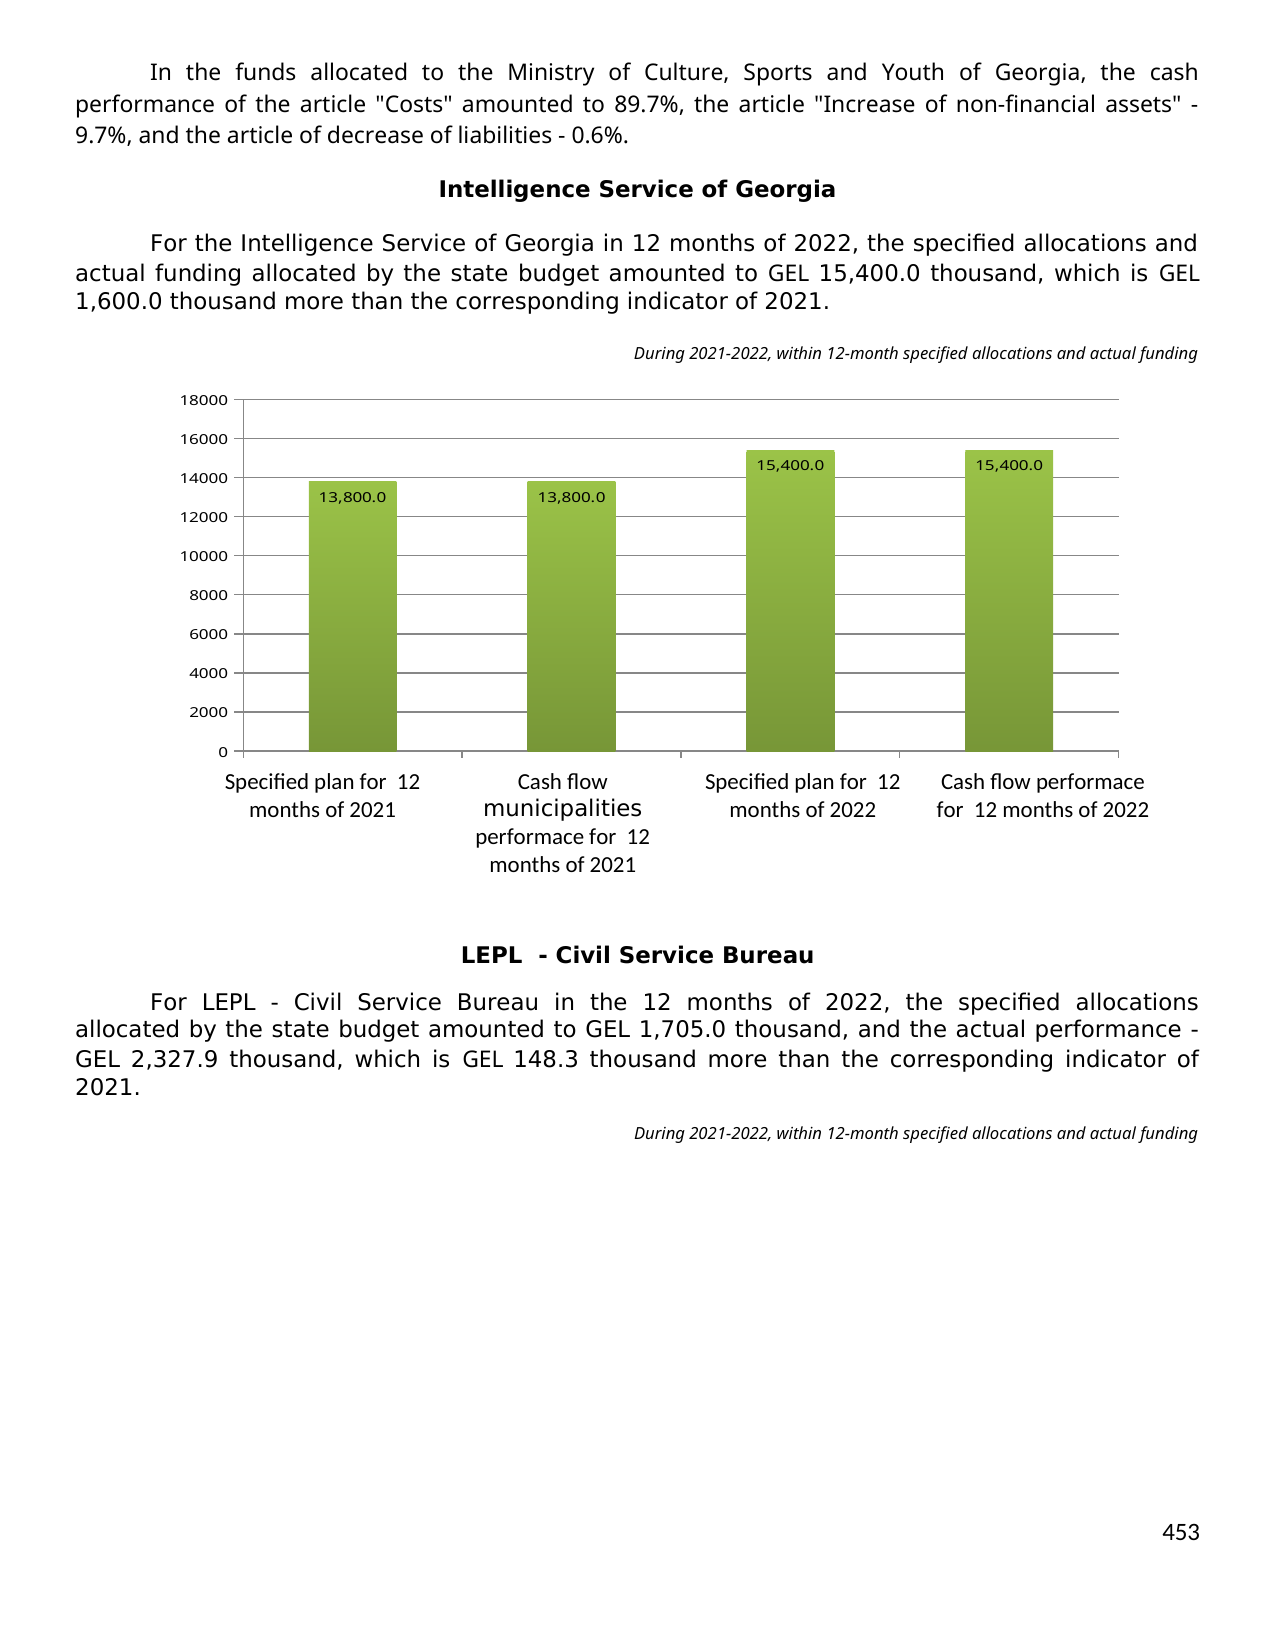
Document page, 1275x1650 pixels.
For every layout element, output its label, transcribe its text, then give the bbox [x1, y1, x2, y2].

text During 2021-2022, within 12-month specified allocations and actual funding [75, 1122, 1200, 1144]
text For LEPL - Civil Service Bureau in the 12 months of 2022, the specified allocations allocated by the state budget amounted to GEL 1,705.0 thousand, and the actual performance - GEL 2,327.9 thousand, which is GEL 148.3 thousand more than the corresponding indicator of 2021. [75, 989, 1200, 1101]
text For the Intelligence Service of Georgia in 12 months of 2022, the specified allocations and actual funding allocated by the state budget amounted to GEL 15,400.0 thousand, which is GEL 1,600.0 thousand more than the corresponding indicator of 2021. [75, 230, 1200, 314]
text LEPL - Civil Service Bureau [75, 942, 1200, 969]
text Intelligence Service of Georgia [75, 177, 1200, 203]
text In the funds allocated to the Ministry of Culture, Sports and Youth of Georgia, the cash performance of the article "Costs" amounted to 89.7%, the article "Increase of non-financial assets" - 9.7%, and the article of decrease of liabilities - 0.6%. [75, 56, 1200, 150]
text During 2021-2022, within 12-month specified allocations and actual funding [75, 341, 1200, 364]
